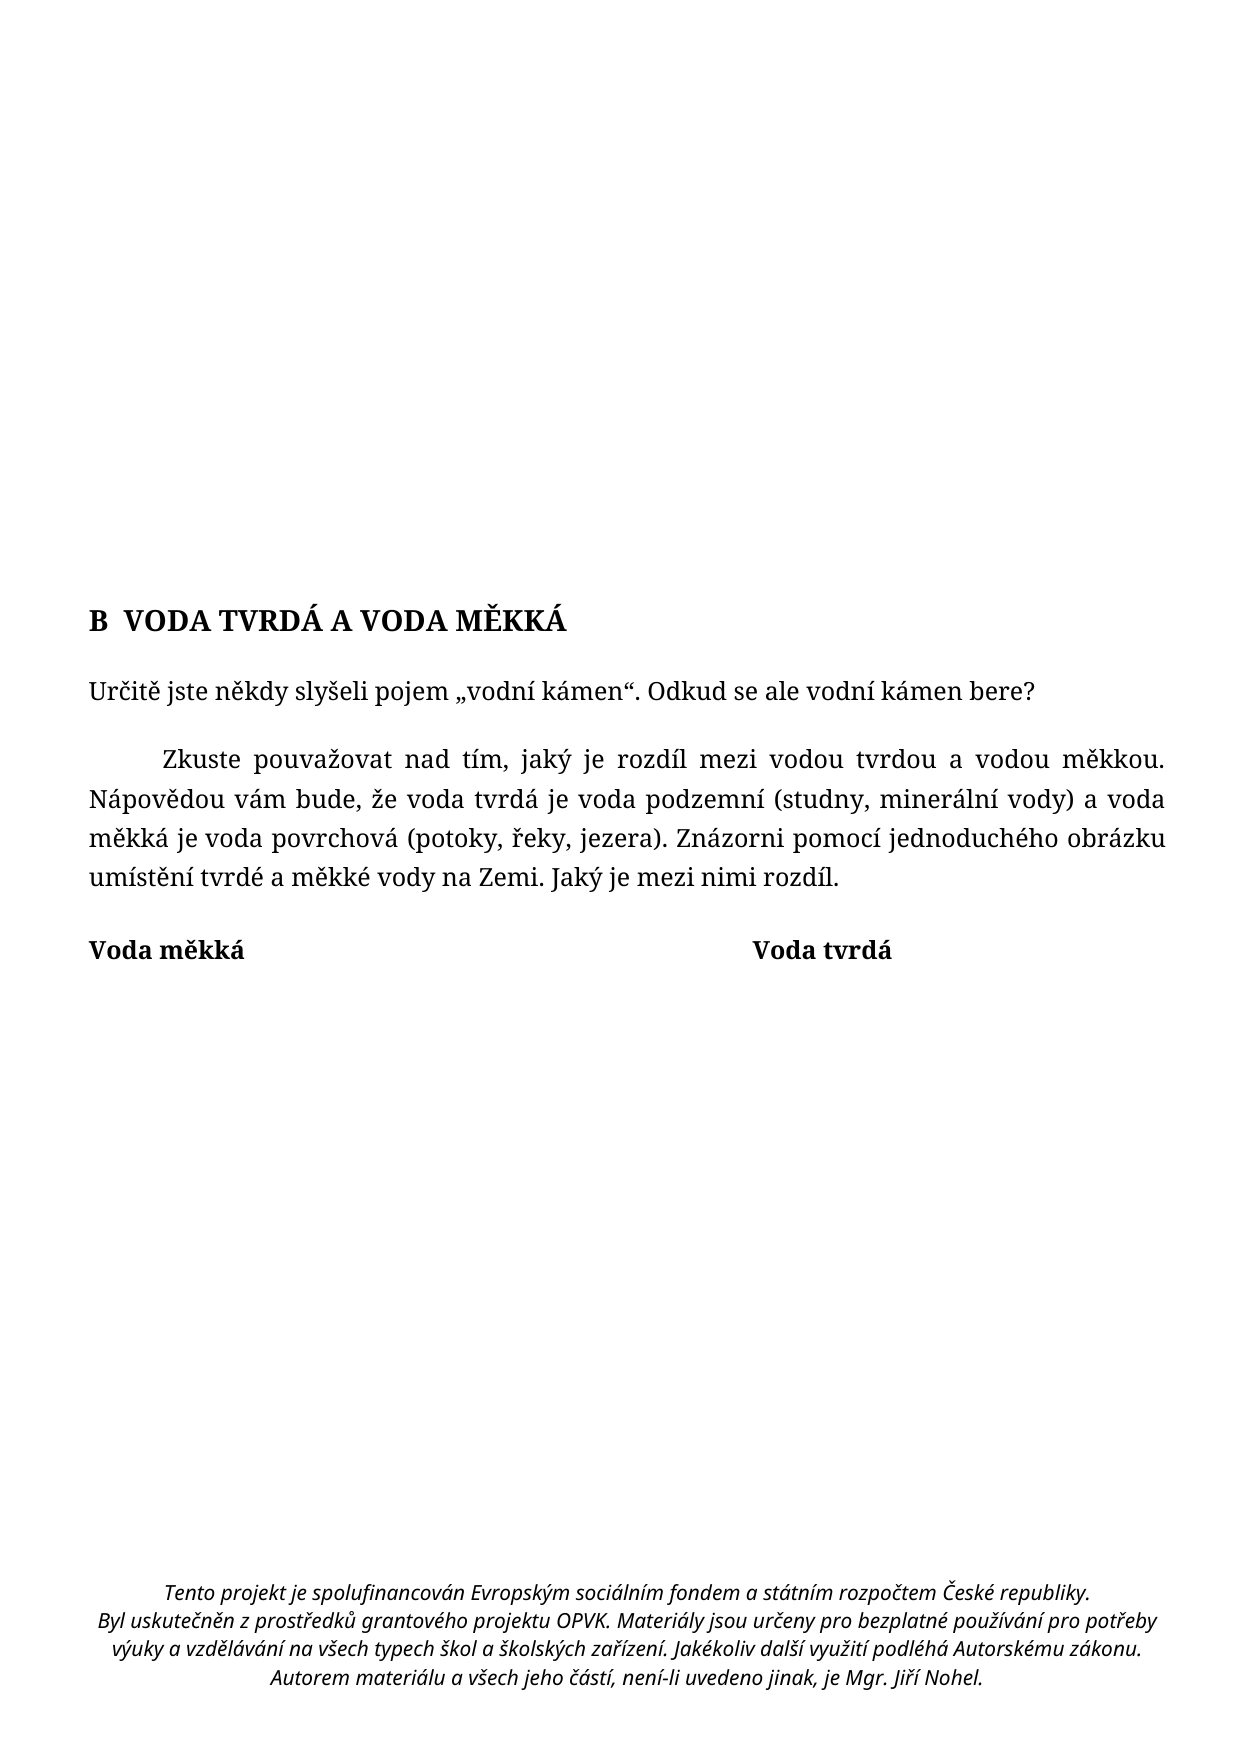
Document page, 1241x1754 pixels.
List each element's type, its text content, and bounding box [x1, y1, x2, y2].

text B Voda tvrdá a voda měkká [89, 600, 1167, 640]
text Určitě jste někdy slyšeli pojem „vodní kámen“. Odkud se ale vodní kámen bere? [89, 674, 1167, 708]
text Voda měkká Voda tvrdá [89, 933, 1167, 967]
text Zkuste pouvažovat nad tím, jaký je rozdíl mezi vodou tvrdou a vodou měkkou. Nápovědou vám bude, že voda tvrdá je voda podzemní (studny, minerální vody) a voda měkká je voda povrchová (potoky, řeky, jezera). Znázorni pomocí jednoduchého obrázku umístění tvrdé a měkké vody na Zemi. Jaký je mezi nimi rozdíl. [89, 742, 1167, 894]
